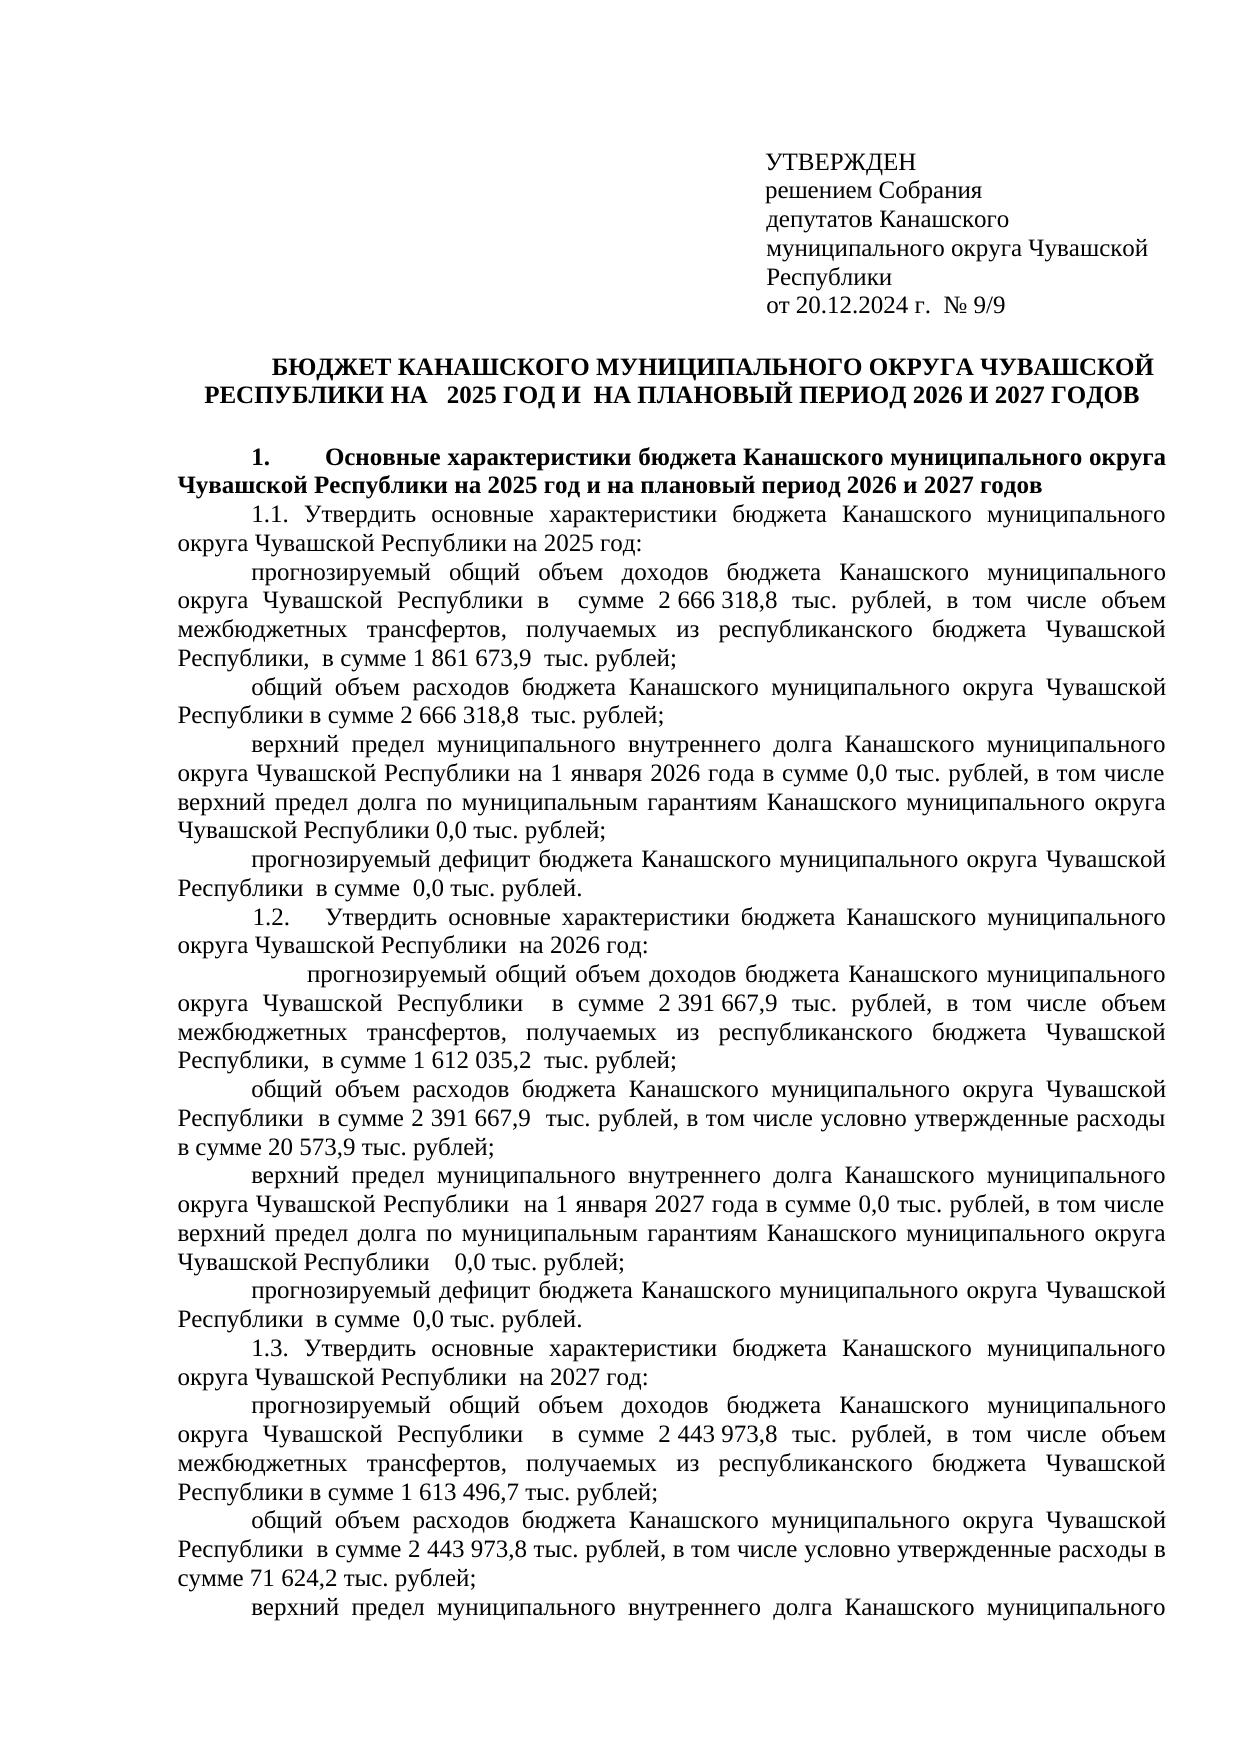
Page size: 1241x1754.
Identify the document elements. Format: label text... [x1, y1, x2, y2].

text прогнозируемый общий объем доходов бюджета Канашского муниципального округа Чувашской Республики в сумме 2 666 318,8 тыс. рублей, в том числе объем межбюджетных трансфертов, получаемых из республиканского бюджета Чувашской Республики, в сумме 1 861 673,9 тыс. рублей; [177, 557, 1167, 672]
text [177, 1592, 1167, 1620]
text прогнозируемый общий объем доходов бюджета Канашского муниципального округа Чувашской Республики в сумме 2 391 667,9 тыс. рублей, в том числе объем межбюджетных трансфертов, получаемых из республиканского бюджета Чувашской Республики, в сумме 1 612 035,2 тыс. рублей; [177, 959, 1167, 1074]
text прогнозируемый дефицит бюджета Канашского муниципального округа Чувашской Республики в сумме 0,0 тыс. рублей. [177, 1275, 1167, 1333]
text 1.1. Утвердить основные характеристики бюджета Канашского муниципального округа Чувашской Республики на 2025 год: [177, 499, 1167, 557]
text от 20.12.2024 г. № 9/9 [766, 291, 1167, 319]
text прогнозируемый дефицит бюджета Канашского муниципального округа Чувашской Республики в сумме 0,0 тыс. рублей. [177, 844, 1167, 902]
text общий объем расходов бюджета Канашского муниципального округа Чувашской Республики в сумме 2 391 667,9 тыс. рублей, в том числе условно утвержденные расходы в сумме 20 573,9 тыс. рублей; [177, 1074, 1167, 1160]
text общий объем расходов бюджета Канашского муниципального округа Чувашской Республики в сумме 2 666 318,8 тыс. рублей; [177, 672, 1167, 729]
text 1.3. Утвердить основные характеристики бюджета Канашского муниципального округа Чувашской Республики на 2027 год: [177, 1333, 1167, 1390]
text верхний предел муниципального внутреннего долга Канашского муниципального округа Чувашской Республики на 1 января 2027 года в сумме 0,0 тыс. рублей, в том числе верхний предел долга по муниципальным гарантиям Канашского муниципального округа Чувашской Республики 0,0 тыс. рублей; [177, 1160, 1167, 1275]
text депутатов Канашского муниципального округа Чувашской Республики [766, 204, 1167, 291]
list Основные характеристики бюджета Канашского муниципального округа Чувашской Республики на 2025 год и на плановый период 2026 и 2027 годов [177, 442, 1167, 499]
text УТВЕРЖДЕН [177, 147, 1167, 176]
text верхний предел муниципального внутреннего долга Канашского муниципального округа Чувашской Республики на 1 января 2026 года в сумме 0,0 тыс. рублей, в том числе верхний предел долга по муниципальным гарантиям Канашского муниципального округа Чувашской Республики 0,0 тыс. рублей; [177, 729, 1167, 844]
text решением Собрания [177, 176, 1167, 204]
list Утвердить основные характеристики бюджета Канашского муниципального округа Чувашской Республики на 2026 год: [177, 902, 1167, 959]
text общий объем расходов бюджета Канашского муниципального округа Чувашской Республики в сумме 2 443 973,8 тыс. рублей, в том числе условно утвержденные расходы в сумме 71 624,2 тыс. рублей; [177, 1505, 1167, 1592]
text прогнозируемый общий объем доходов бюджета Канашского муниципального округа Чувашской Республики в сумме 2 443 973,8 тыс. рублей, в том числе объем межбюджетных трансфертов, получаемых из республиканского бюджета Чувашской Республики в сумме 1 613 496,7 тыс. рублей; [177, 1390, 1167, 1505]
text БЮДЖЕТ КАНАШСКОГО МУНИЦИПАЛЬНОГО ОКРУГА ЧУВАШСКОЙ РЕСПУБЛИКИ НА 2025 ГОД И НА ПЛАНОВЫЙ ПЕРИОД 2026 И 2027 ГОДОВ [177, 352, 1167, 409]
